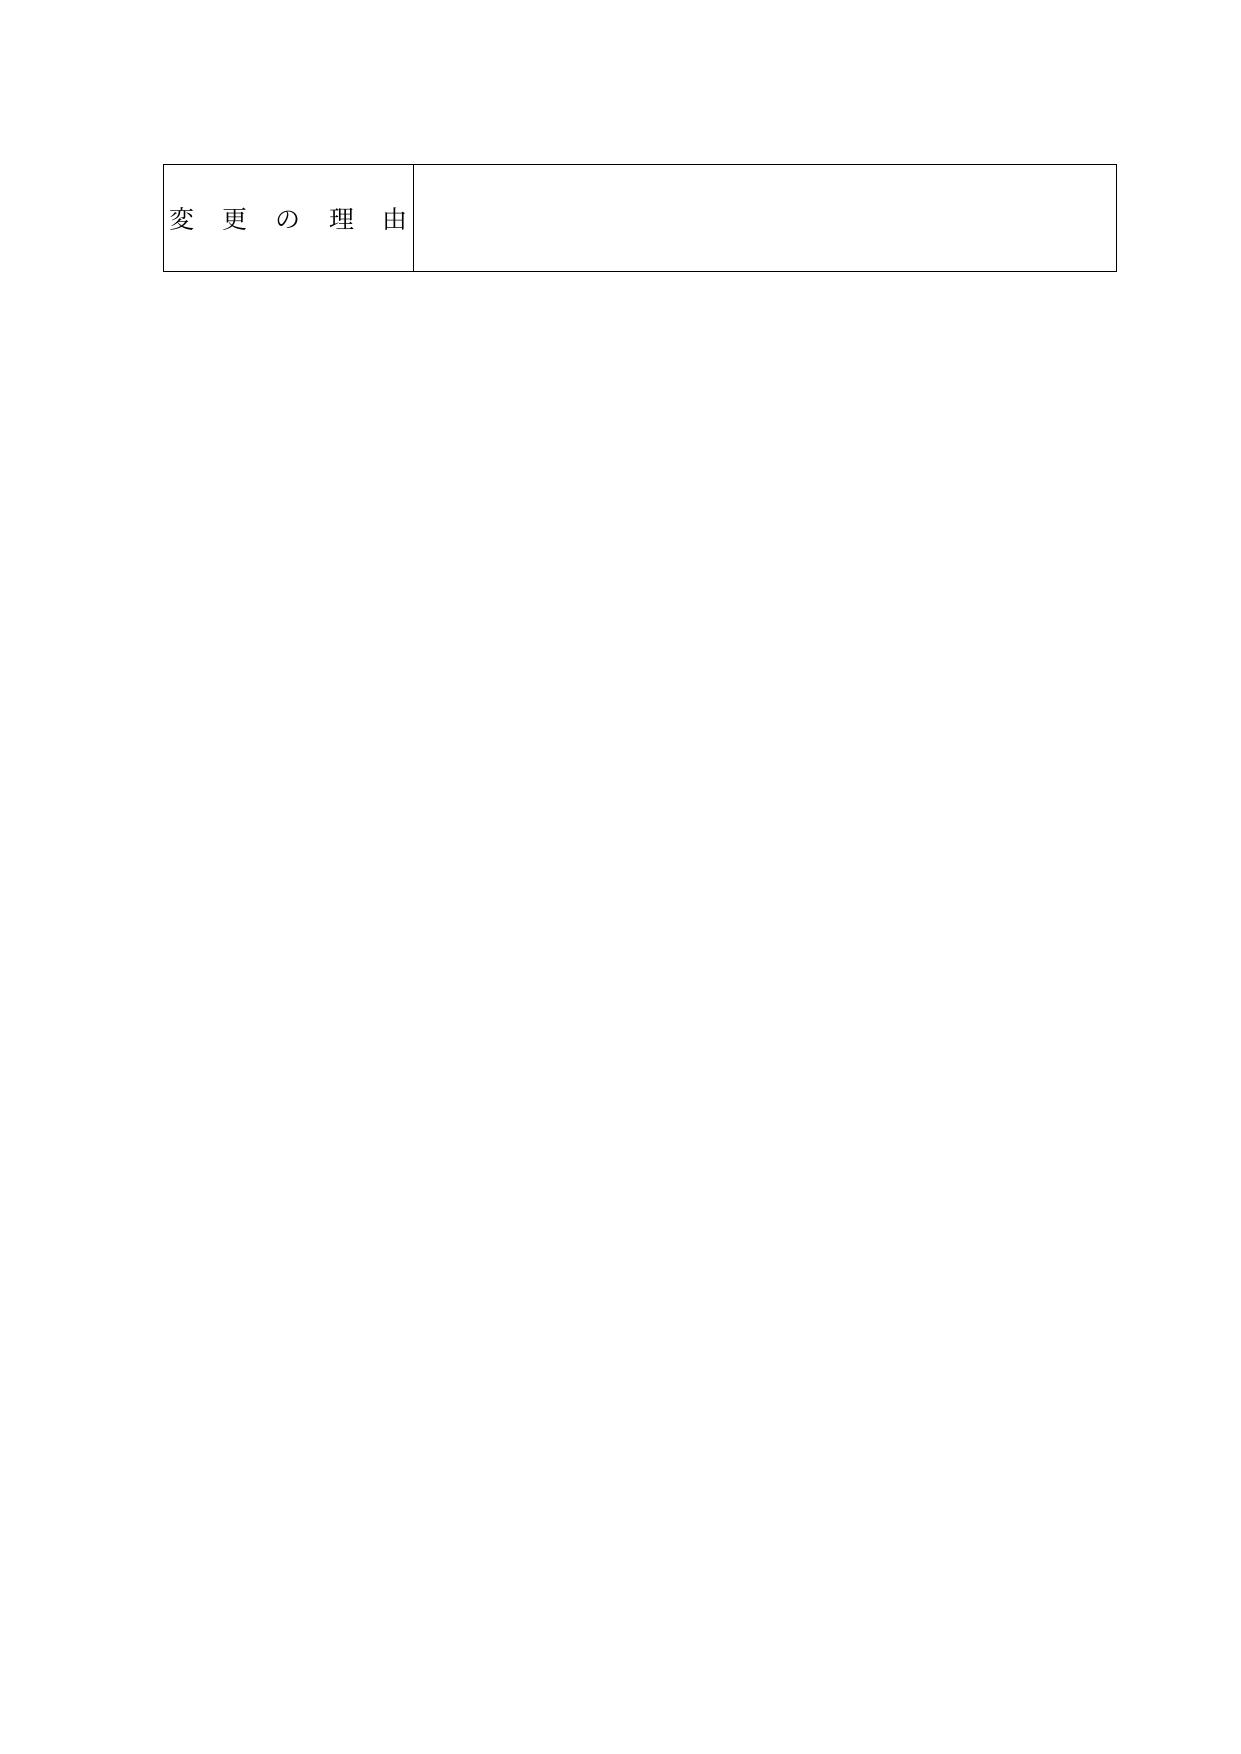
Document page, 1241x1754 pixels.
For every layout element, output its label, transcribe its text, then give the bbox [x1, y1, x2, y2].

table_cell [414, 165, 1116, 271]
table_cell 変更の理由 [164, 165, 413, 271]
